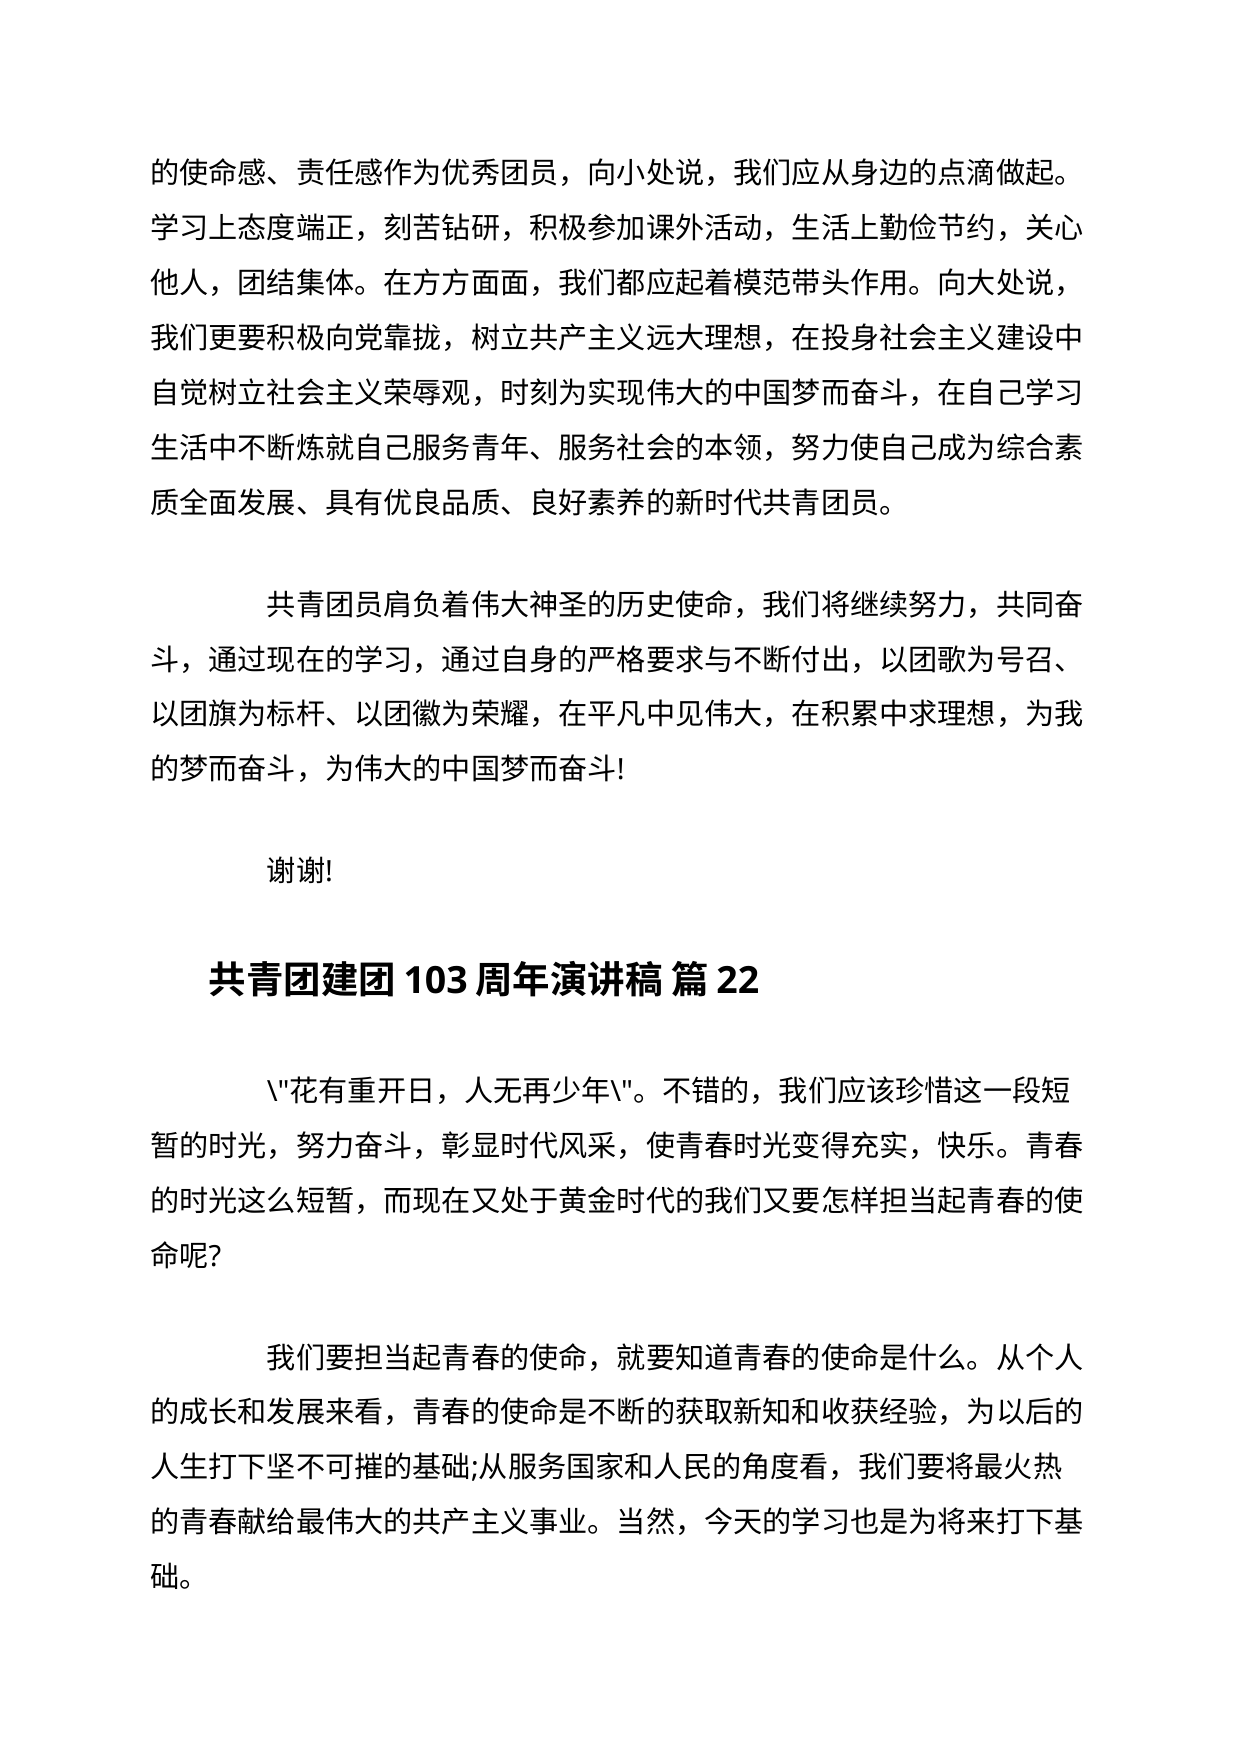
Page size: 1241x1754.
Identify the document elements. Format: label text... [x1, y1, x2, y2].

text 共青团员肩负着伟大神圣的历史使命，我们将继续努力，共同奋斗，通过现在的学习，通过自身的严格要求与不断付出，以团歌为号召、以团旗为标杆、以团徽为荣耀，在平凡中见伟大，在积累中求理想，为我的梦而奋斗，为伟大的中国梦而奋斗! [150, 581, 1090, 788]
text 我们要担当起青春的使命，就要知道青春的使命是什么。从个人的成长和发展来看，青春的使命是不断的获取新知和收获经验，为以后的人生打下坚不可摧的基础;从服务国家和人民的角度看，我们要将最火热的青春献给最伟大的共产主义事业。当然，今天的学习也是为将来打下基础。 [150, 1334, 1090, 1596]
text \"花有重开日，人无再少年\"。不错的，我们应该珍惜这一段短暂的时光，努力奋斗，彰显时代风采，使青春时光变得充实，快乐。青春的时光这么短暂，而现在又处于黄金时代的我们又要怎样担当起青春的使命呢? [150, 1067, 1090, 1274]
text 谢谢! [150, 848, 1090, 890]
text 共青团建团103周年演讲稿 篇22 [150, 950, 1090, 1004]
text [150, 150, 1090, 522]
